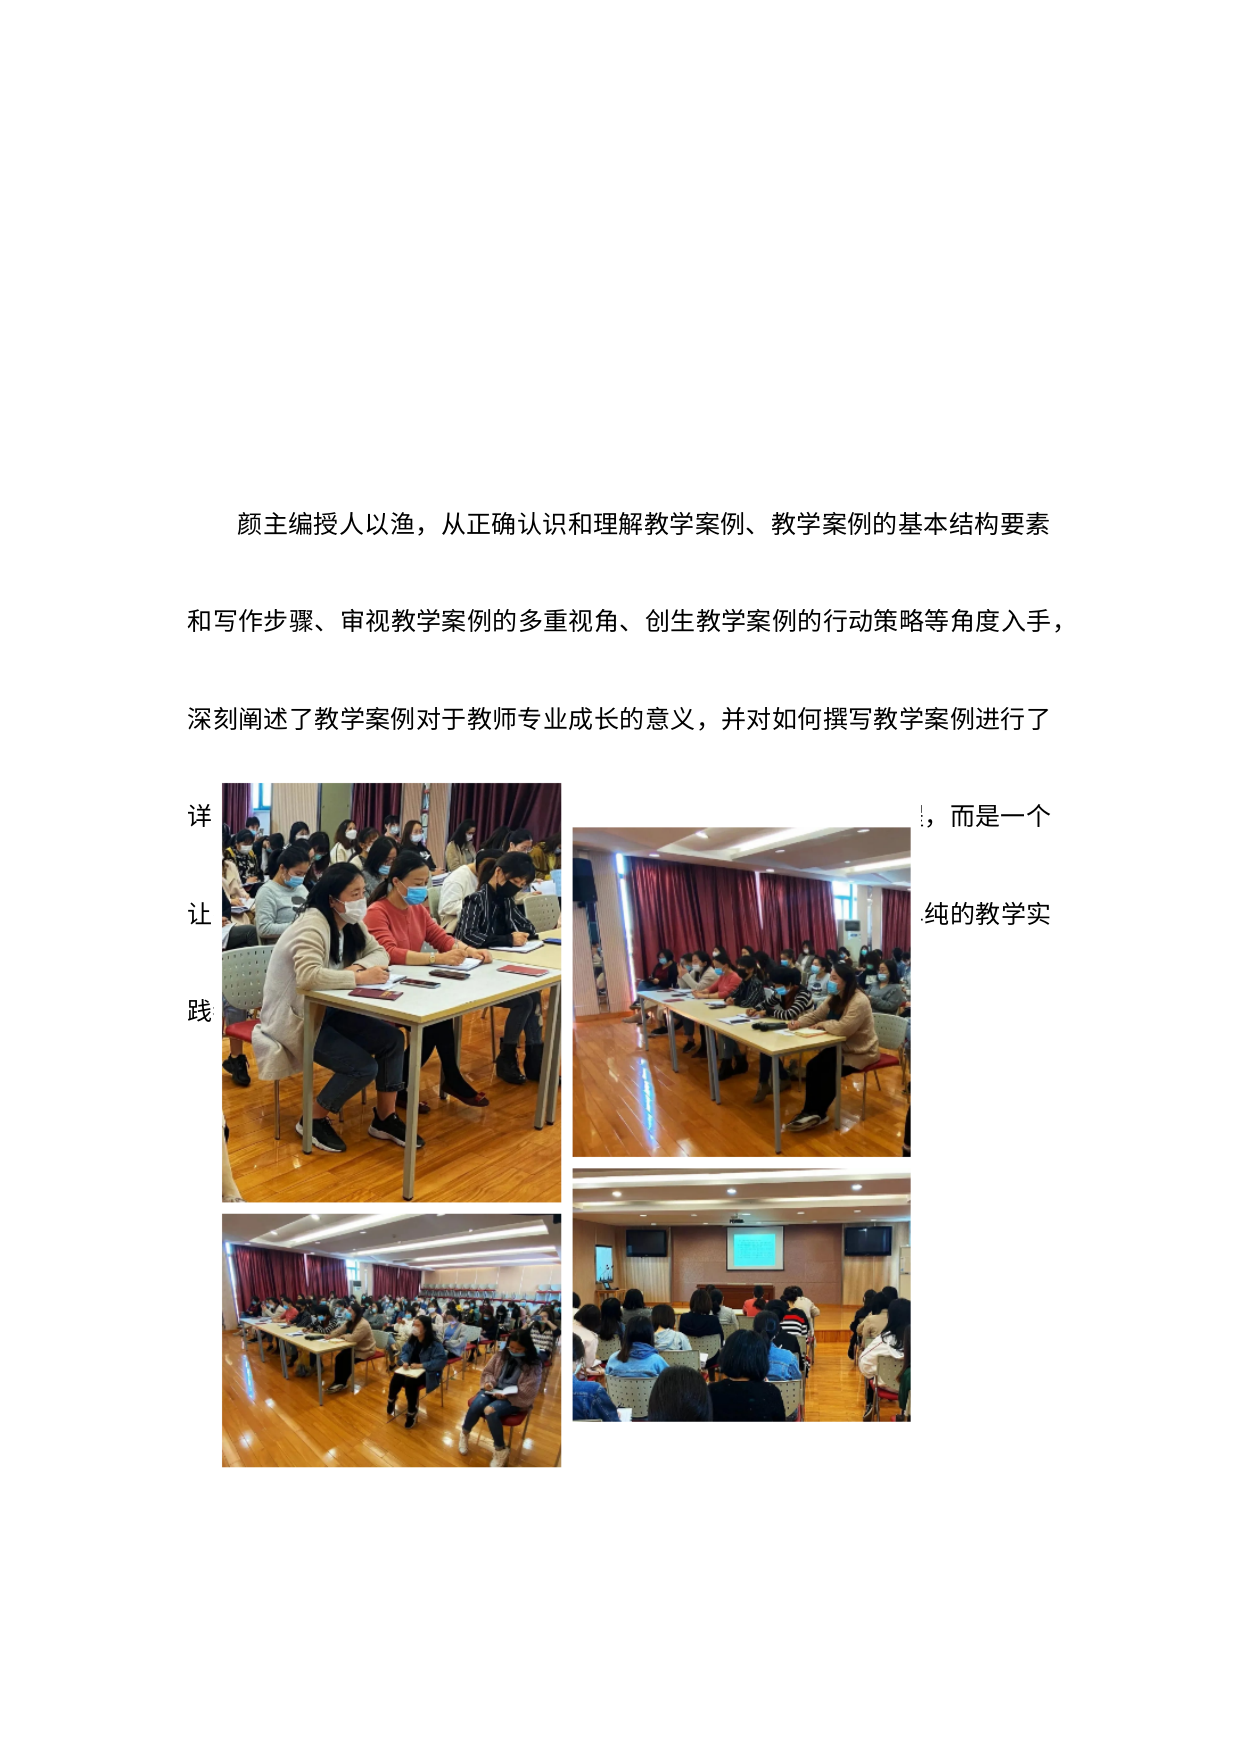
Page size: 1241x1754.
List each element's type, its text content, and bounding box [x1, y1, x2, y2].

text 颜主编授人以渔，从正确认识和理解教学案例、教学案例的基本结构要素和写作步骤、审视教学案例的多重视角、创生教学案例的行动策略等角度入手，深刻阐述了教学案例对于教师专业成长的意义，并对如何撰写教学案例进行了详尽专业的指导。颜主编认为，撰写教学案例不是单纯的写作过程，而是一个让教师在实践中发现问题、解决问题、创造精彩、创生理论，从单纯的教学实践者走向研究者的契机。 [187, 490, 1053, 1042]
picture [213, 774, 921, 1473]
